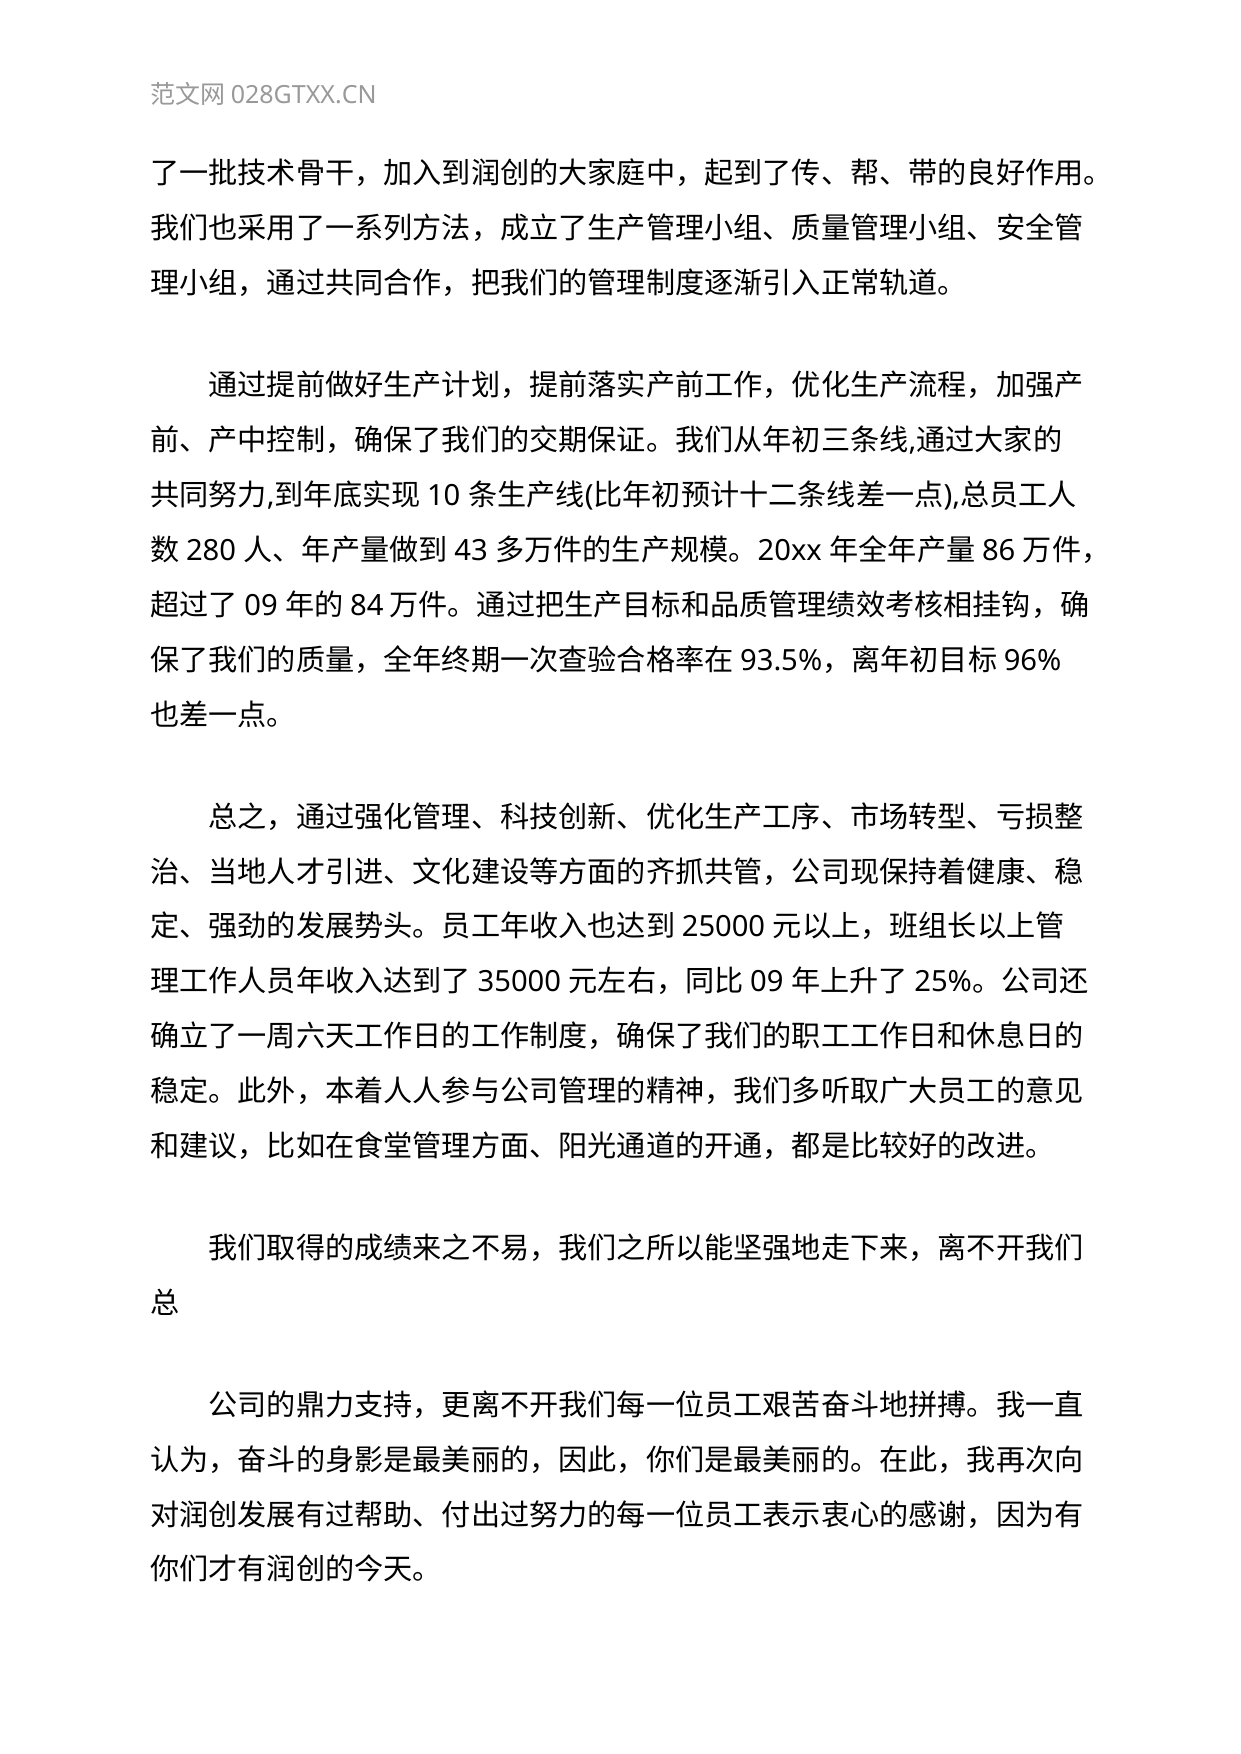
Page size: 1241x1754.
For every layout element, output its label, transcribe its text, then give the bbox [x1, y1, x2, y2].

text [150, 150, 1090, 302]
text 总之，通过强化管理、科技创新、优化生产工序、市场转型、亏损整治、当地人才引进、文化建设等方面的齐抓共管，公司现保持着健康、稳定、强劲的发展势头。员工年收入也达到 25000 元以上，班组长以上管理工作人员年收入达到了 35000 元左右，同比 09 年上升了 25%。公司还确立了一周六天工作日的工作制度，确保了我们的职工工作日和休息日的稳定。此外，本着人人参与公司管理的精神，我们多听取广大员工的意见和建议，比如在食堂管理方面、阳光通道的开通，都是比较好的改进。 [150, 793, 1090, 1165]
text 我们取得的成绩来之不易，我们之所以能坚强地走下来，离不开我们总 [150, 1224, 1090, 1322]
text 通过提前做好生产计划，提前落实产前工作，优化生产流程，加强产前、产中控制，确保了我们的交期保证。我们从年初三条线,通过大家的共同努力,到年底实现 10 条生产线(比年初预计十二条线差一点),总员工人数 280 人、年产量做到 43 多万件的生产规模。20xx 年全年产量 86 万件，超过了 09 年的 84万件。通过把生产目标和品质管理绩效考核相挂钩，确保了我们的质量，全年终期一次查验合格率在 93.5%，离年初目标 96%也差一点。 [150, 362, 1090, 734]
text 公司的鼎力支持，更离不开我们每一位员工艰苦奋斗地拼搏。我一直认为，奋斗的身影是最美丽的，因此，你们是最美丽的。在此，我再次向对润创发展有过帮助、付出过努力的每一位员工表示衷心的感谢，因为有你们才有润创的今天。 [150, 1381, 1090, 1588]
